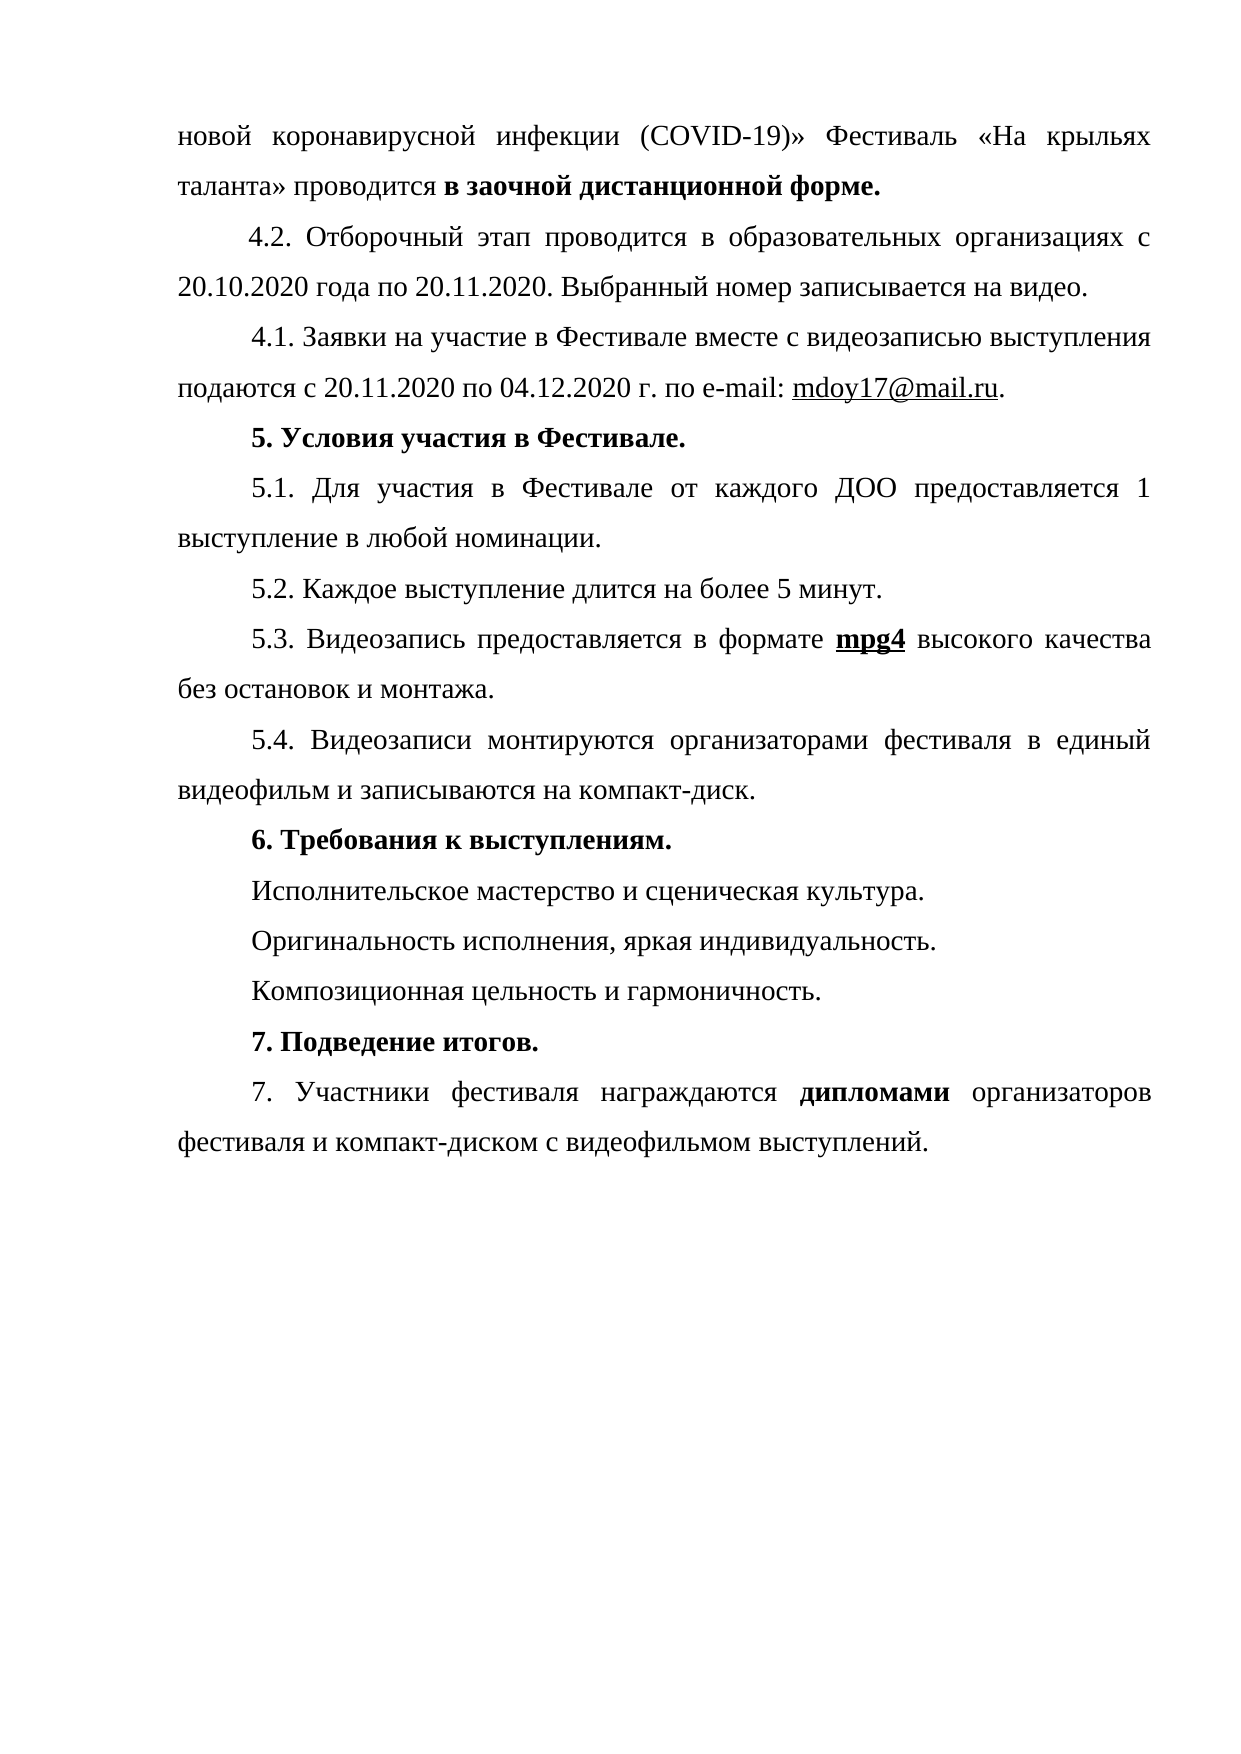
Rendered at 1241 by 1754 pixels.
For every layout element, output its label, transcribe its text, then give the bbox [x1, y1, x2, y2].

text 5.1. Для участия в Фестивале от каждого ДОО предоставляется 1 выступление в любой номинации. [177, 470, 1152, 554]
text 4.1. Заявки на участие в Фестивале вместе с видеозаписью выступления подаются с 20.11.2020 по 04.12.2020 г. по е-mail: mdoy17@mail.ru. [177, 319, 1152, 403]
text Композиционная цельность и гармоничность. [177, 973, 1152, 1007]
text Оригинальность исполнения, яркая индивидуальность. [177, 923, 1152, 957]
text 4.2. Отборочный этап проводится в образовательных организациях с 20.10.2020 года по 20.11.2020. Выбранный номер записывается на видео. [177, 219, 1152, 303]
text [177, 118, 1152, 202]
text Исполнительское мастерство и сценическая культура. [177, 873, 1152, 906]
text 6. Требования к выступлениям. [177, 822, 1152, 856]
text 5. Условия участия в Фестивале. [177, 420, 1152, 453]
text 5.4. Видеозаписи монтируются организаторами фестиваля в единый видеофильм и записываются на компакт-диск. [177, 722, 1152, 806]
text 5.3. Видеозапись предоставляется в формате mpg4 высокого качества без остановок и монтажа. [177, 621, 1152, 705]
text 7. Участники фестиваля награждаются дипломами организаторов фестиваля и компакт-диском с видеофильмом выступлений. [177, 1074, 1152, 1158]
text 5.2. Каждое выступление длится на более 5 минут. [177, 571, 1152, 604]
text 7. Подведение итогов. [177, 1024, 1152, 1057]
